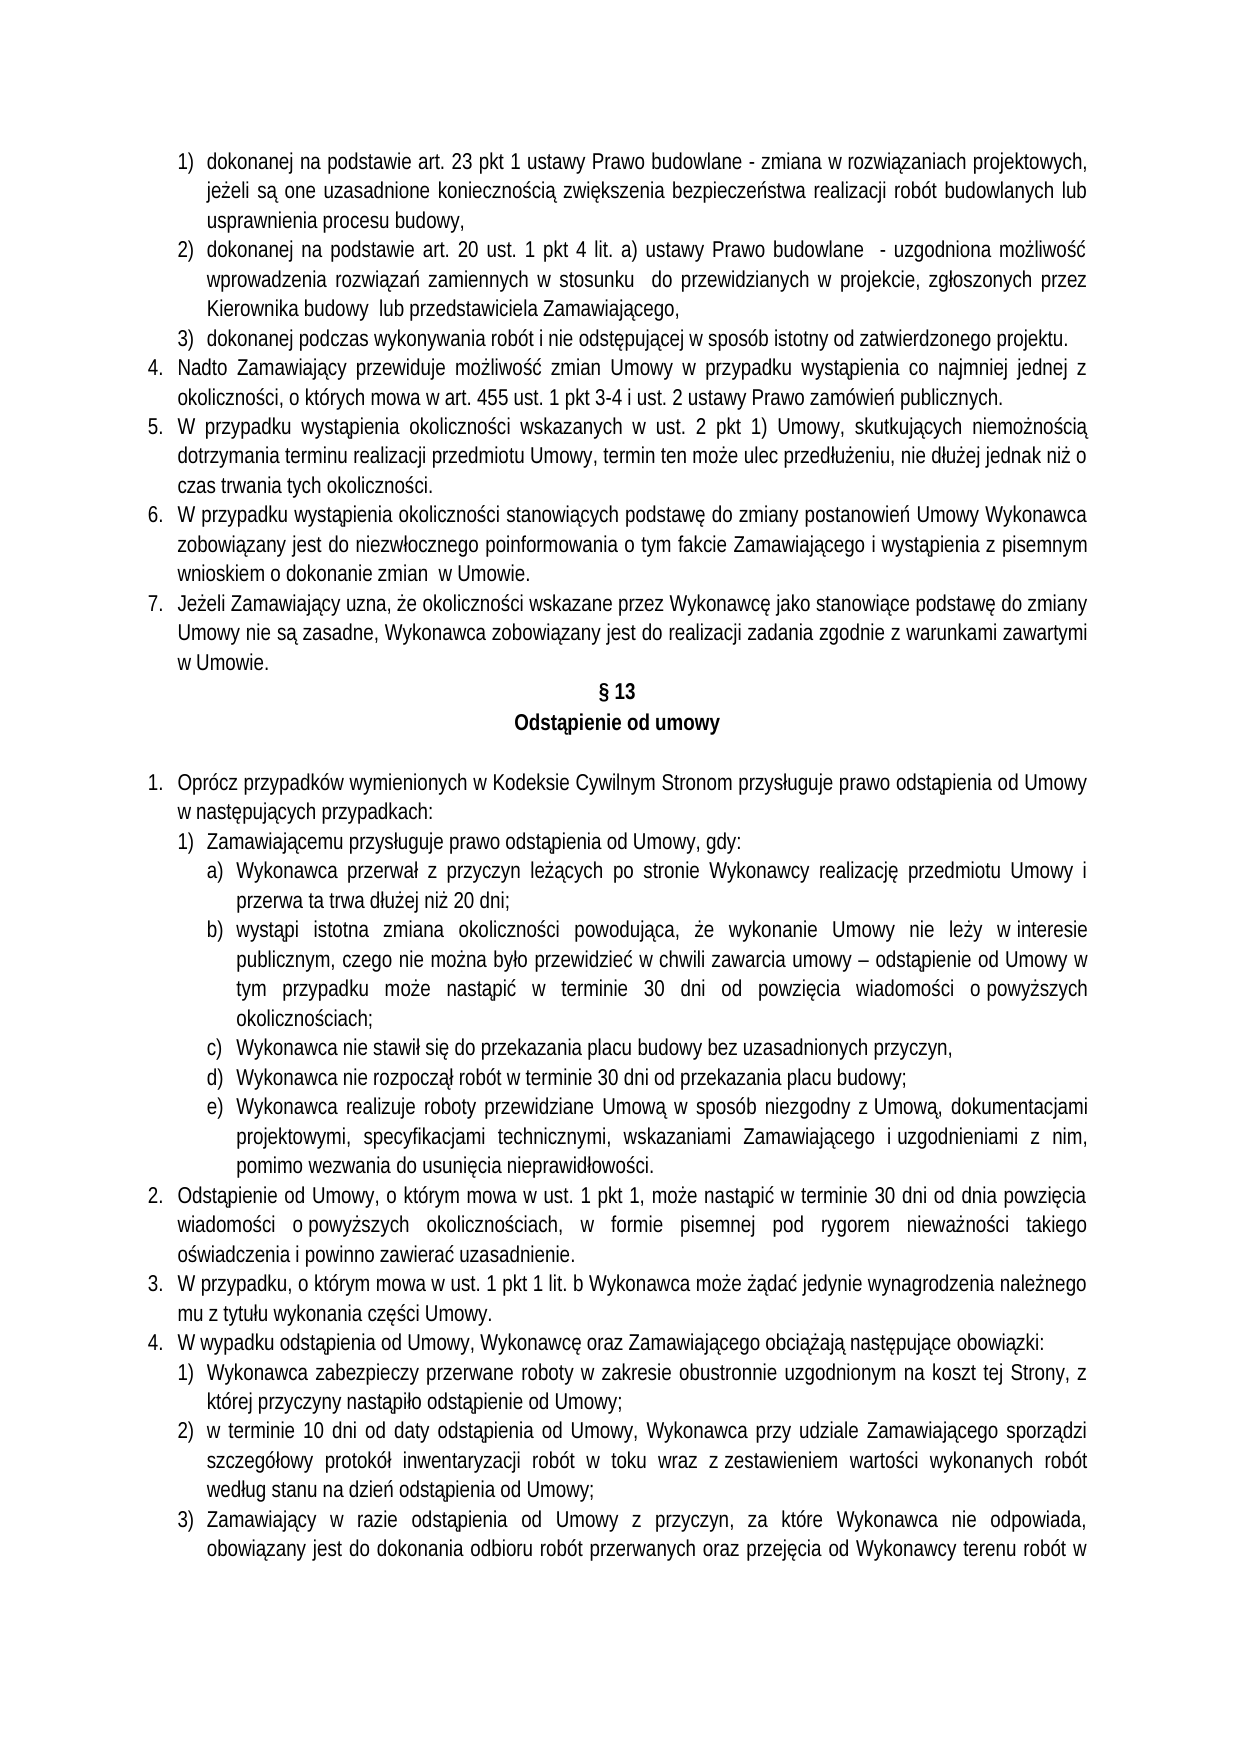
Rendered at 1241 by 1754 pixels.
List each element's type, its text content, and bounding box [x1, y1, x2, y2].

list Jeżeli Zamawiający uzna, że okoliczności wskazane przez Wykonawcę jako stanowiące podstawę do zmiany Umowy nie są zasadne, Wykonawca zobowiązany jest do realizacji zadania zgodnie z warunkami zawartymi w Umowie. [148, 590, 1088, 675]
list W wypadku odstąpienia od Umowy, Wykonawcę oraz Zamawiającego obciążają następujące obowiązki: [148, 1329, 1088, 1355]
list Wykonawca zabezpieczy przerwane roboty w zakresie obustronnie uzgodnionym na koszt tej Strony, z której przyczyny nastąpiło odstąpienie od Umowy; [177, 1358, 1088, 1414]
list wystąpi istotna zmiana okoliczności powodująca, że wykonanie Umowy nie leży w interesie publicznym, czego nie można było przewidzieć w chwili zawarcia umowy – odstąpienie od Umowy w tym przypadku może nastąpić w terminie 30 dni od powzięcia wiadomości o powyższych okolicznościach; [207, 916, 1088, 1031]
list dokonanej na podstawie art. 23 pkt 1 ustawy Prawo budowlane - zmiana w rozwiązaniach projektowych, jeżeli są one uzasadnione koniecznością zwiększenia bezpieczeństwa realizacji robót budowlanych lub usprawnienia procesu budowy, [177, 148, 1088, 233]
list Wykonawca przerwał z przyczyn leżących po stronie Wykonawcy realizację przedmiotu Umowy i przerwa ta trwa dłużej niż 20 dni; [207, 857, 1088, 913]
list dokonanej na podstawie art. 20 ust. 1 pkt 4 lit. a) ustawy Prawo budowlane - uzgodniona możliwość wprowadzenia rozwiązań zamiennych w stosunku do przewidzianych w projekcie, zgłoszonych przez Kierownika budowy lub przedstawiciela Zamawiającego, [177, 236, 1088, 321]
list W przypadku, o którym mowa w ust. 1 pkt 1 lit. b Wykonawca może żądać jedynie wynagrodzenia należnego mu z tytułu wykonania części Umowy. [148, 1270, 1088, 1326]
list w terminie 10 dni od daty odstąpienia od Umowy, Wykonawca przy udziale Zamawiającego sporządzi szczegółowy protokół inwentaryzacji robót w toku wraz z zestawieniem wartości wykonanych robót według stanu na dzień odstąpienia od Umowy; [177, 1417, 1088, 1503]
list Oprócz przypadków wymienionych w Kodeksie Cywilnym Stronom przysługuje prawo odstąpienia od Umowy w następujących przypadkach: [148, 769, 1088, 825]
list Nadto Zamawiający przewiduje możliwość zmian Umowy w przypadku wystąpienia co najmniej jednej z okoliczności, o których mowa w art. 455 ust. 1 pkt 3-4 i ust. 2 ustawy Prawo zamówień publicznych. [148, 354, 1088, 410]
list W przypadku wystąpienia okoliczności stanowiących podstawę do zmiany postanowień Umowy Wykonawca zobowiązany jest do niezwłocznego poinformowania o tym fakcie Zamawiającego i wystąpienia z pisemnym wnioskiem o dokonanie zmian w Umowie. [148, 501, 1088, 587]
list Odstąpienie od Umowy, o którym mowa w ust. 1 pkt 1, może nastąpić w terminie 30 dni od dnia powzięcia wiadomości o powyższych okolicznościach, w formie pisemnej pod rygorem nieważności takiego oświadczenia i powinno zawierać uzasadnienie. [148, 1182, 1088, 1267]
text Odstąpienie od umowy [148, 708, 1086, 735]
list Zamawiającemu przysługuje prawo odstąpienia od Umowy, gdy: [177, 828, 1088, 854]
list W przypadku wystąpienia okoliczności wskazanych w ust. 2 pkt 1) Umowy, skutkujących niemożnością dotrzymania terminu realizacji przedmiotu Umowy, termin ten może ulec przedłużeniu, nie dłużej jednak niż o czas trwania tych okoliczności. [148, 413, 1088, 498]
list Wykonawca nie stawił się do przekazania placu budowy bez uzasadnionych przyczyn, [207, 1034, 1088, 1061]
list Wykonawca nie rozpoczął robót w terminie 30 dni od przekazania placu budowy; [207, 1064, 1088, 1090]
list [177, 1506, 1088, 1562]
list dokonanej podczas wykonywania robót i nie odstępującej w sposób istotny od zatwierdzonego projektu. [177, 324, 1088, 351]
text § 13 [148, 678, 1086, 704]
list Wykonawca realizuje roboty przewidziane Umową w sposób niezgodny z Umową, dokumentacjami projektowymi, specyfikacjami technicznymi, wskazaniami Zamawiającego i uzgodnieniami z nim, pomimo wezwania do usunięcia nieprawidłowości. [207, 1093, 1088, 1178]
